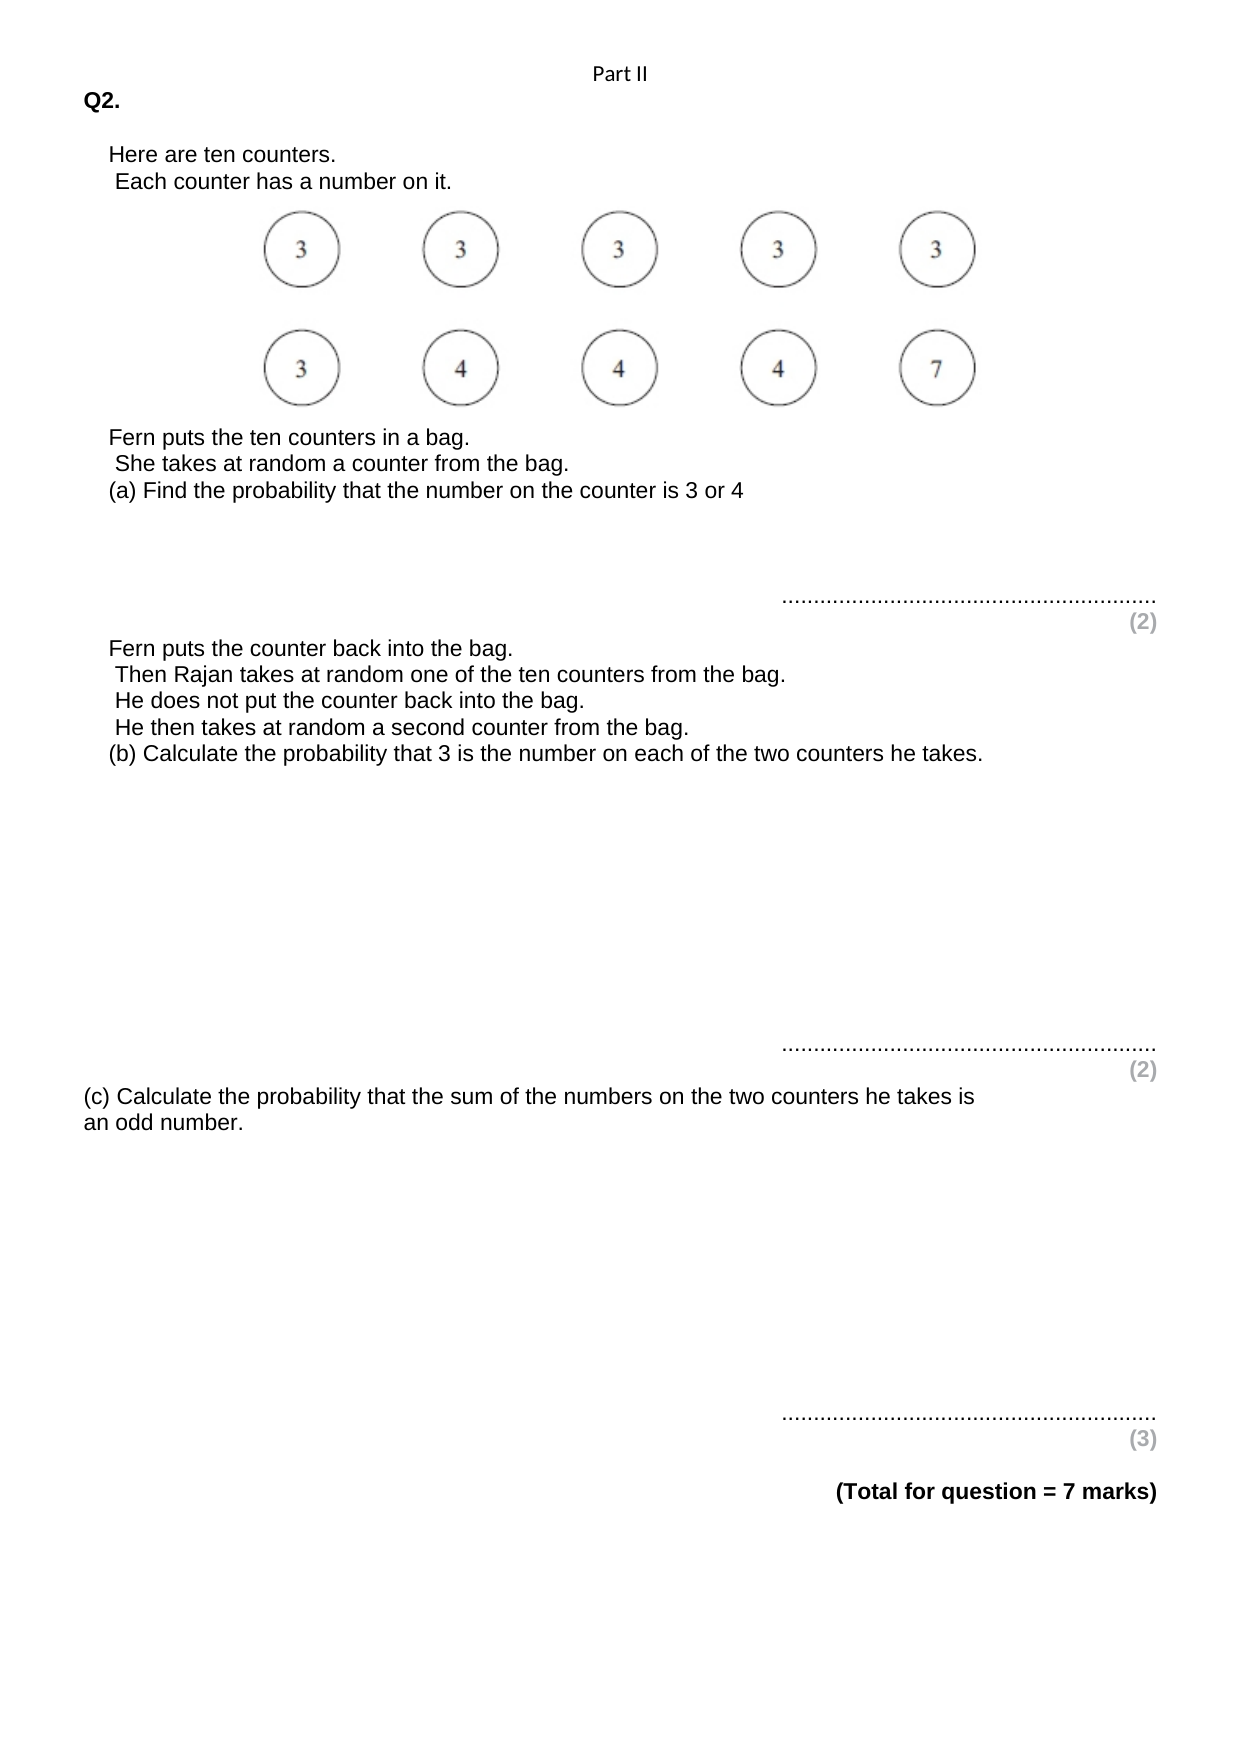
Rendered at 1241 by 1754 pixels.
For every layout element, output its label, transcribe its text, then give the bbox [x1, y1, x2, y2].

text Here are ten counters. Each counter has a number on it. [108, 141, 1157, 194]
text (2) [83, 608, 1157, 635]
text ........................................................... [83, 766, 1157, 1056]
text (Total for question = 7 marks) [83, 1452, 1157, 1504]
text ........................................................... [83, 1135, 1157, 1425]
text Q2. [83, 87, 1157, 141]
text Fern puts the counter back into the bag. Then Rajan takes at random one of the ten counters from the bag. He does not put the counter back into the bag. He then takes at random a second counter from the bag. [108, 635, 1157, 740]
text ........................................................... [83, 503, 1157, 608]
text (a) Find the probability that the number on the counter is 3 or 4 [108, 477, 1157, 503]
text (b) Calculate the probability that 3 is the number on each of the two counters he takes. [108, 740, 1157, 766]
text (3) [83, 1425, 1157, 1452]
text (2) [83, 1056, 1157, 1083]
picture [258, 206, 982, 412]
text Fern puts the ten counters in a bag. She takes at random a counter from the bag. [108, 424, 1157, 477]
text (c) Calculate the probability that the sum of the numbers on the two counters he takes is an odd number. [83, 1083, 1157, 1135]
